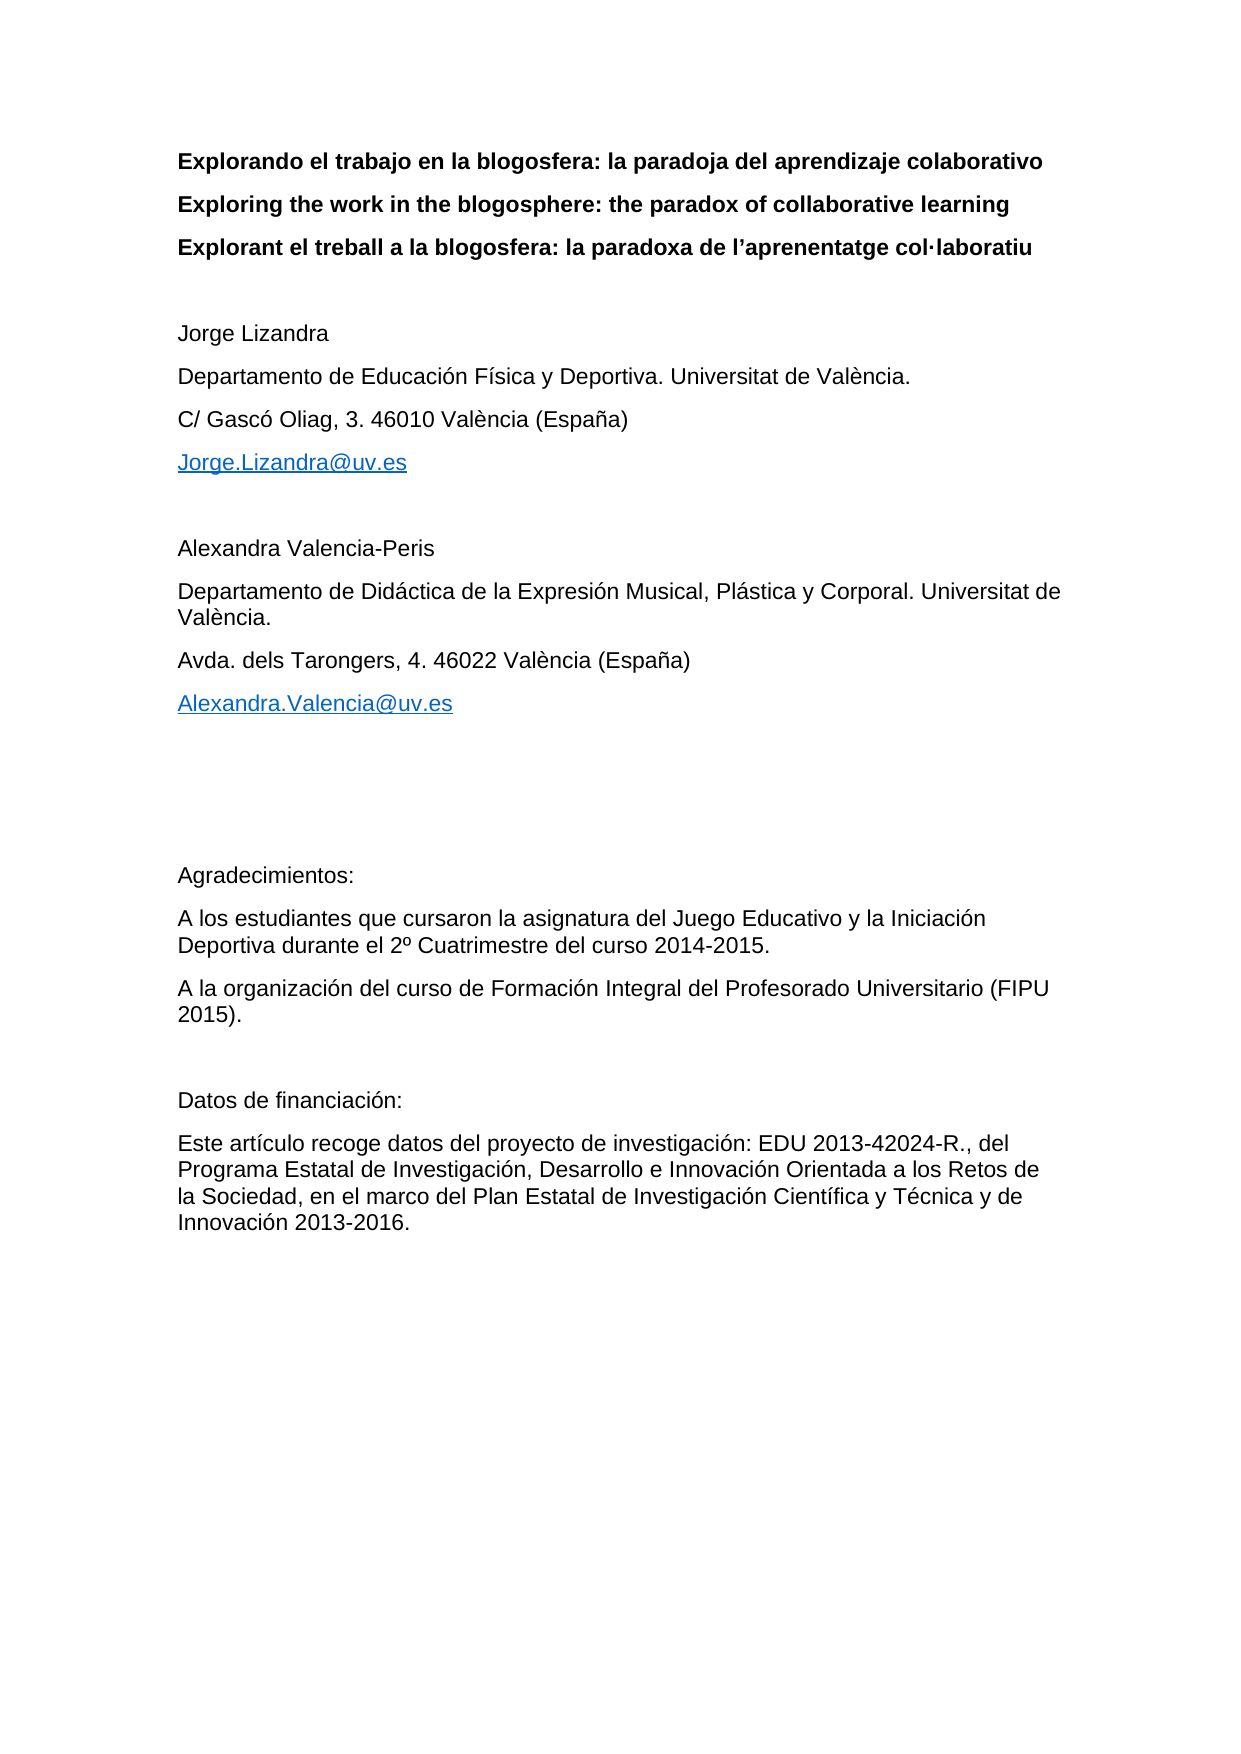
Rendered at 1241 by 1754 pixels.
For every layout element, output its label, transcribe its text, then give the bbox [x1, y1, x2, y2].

text Explorant el treball a la blogosfera: la paradoxa de l’aprenentatge col·laboratiu [177, 234, 1063, 260]
text Departamento de Educación Física y Deportiva. Universitat de València. [177, 363, 1063, 389]
text Explorando el trabajo en la blogosfera: la paradoja del aprendizaje colaborativo [177, 148, 1063, 174]
text A los estudiantes que cursaron la asignatura del Juego Educativo y la Iniciación Deportiva durante el 2º Cuatrimestre del curso 2014-2015. [177, 905, 1063, 958]
text Departamento de Didáctica de la Expresión Musical, Plástica y Corporal. Universitat de València. [177, 578, 1063, 631]
text Agradecimientos: [177, 862, 1063, 889]
text A la organización del curso de Formación Integral del Profesorado Universitario (FIPU 2015). [177, 975, 1063, 1027]
text Jorge Lizandra [177, 320, 1063, 346]
text Alexandra Valencia-Peris [177, 535, 1063, 561]
text C/ Gascó Oliag, 3. 46010 València (España) [177, 406, 1063, 432]
text Este artículo recoge datos del proyecto de investigación: EDU 2013-42024-R., del Programa Estatal de Investigación, Desarrollo e Innovación Orientada a los Retos de la Sociedad, en el marco del Plan Estatal de Investigación Científica y Técnica y de Innovación 2013-2016. [177, 1130, 1063, 1236]
text Datos de financiación: [177, 1087, 1063, 1113]
text Exploring the work in the blogosphere: the paradox of collaborative learning [177, 191, 1063, 217]
text Avda. dels Tarongers, 4. 46022 València (España) [177, 647, 1063, 673]
text Jorge.Lizandra@uv.es [177, 449, 1063, 475]
text Alexandra.Valencia@uv.es [177, 690, 1063, 717]
